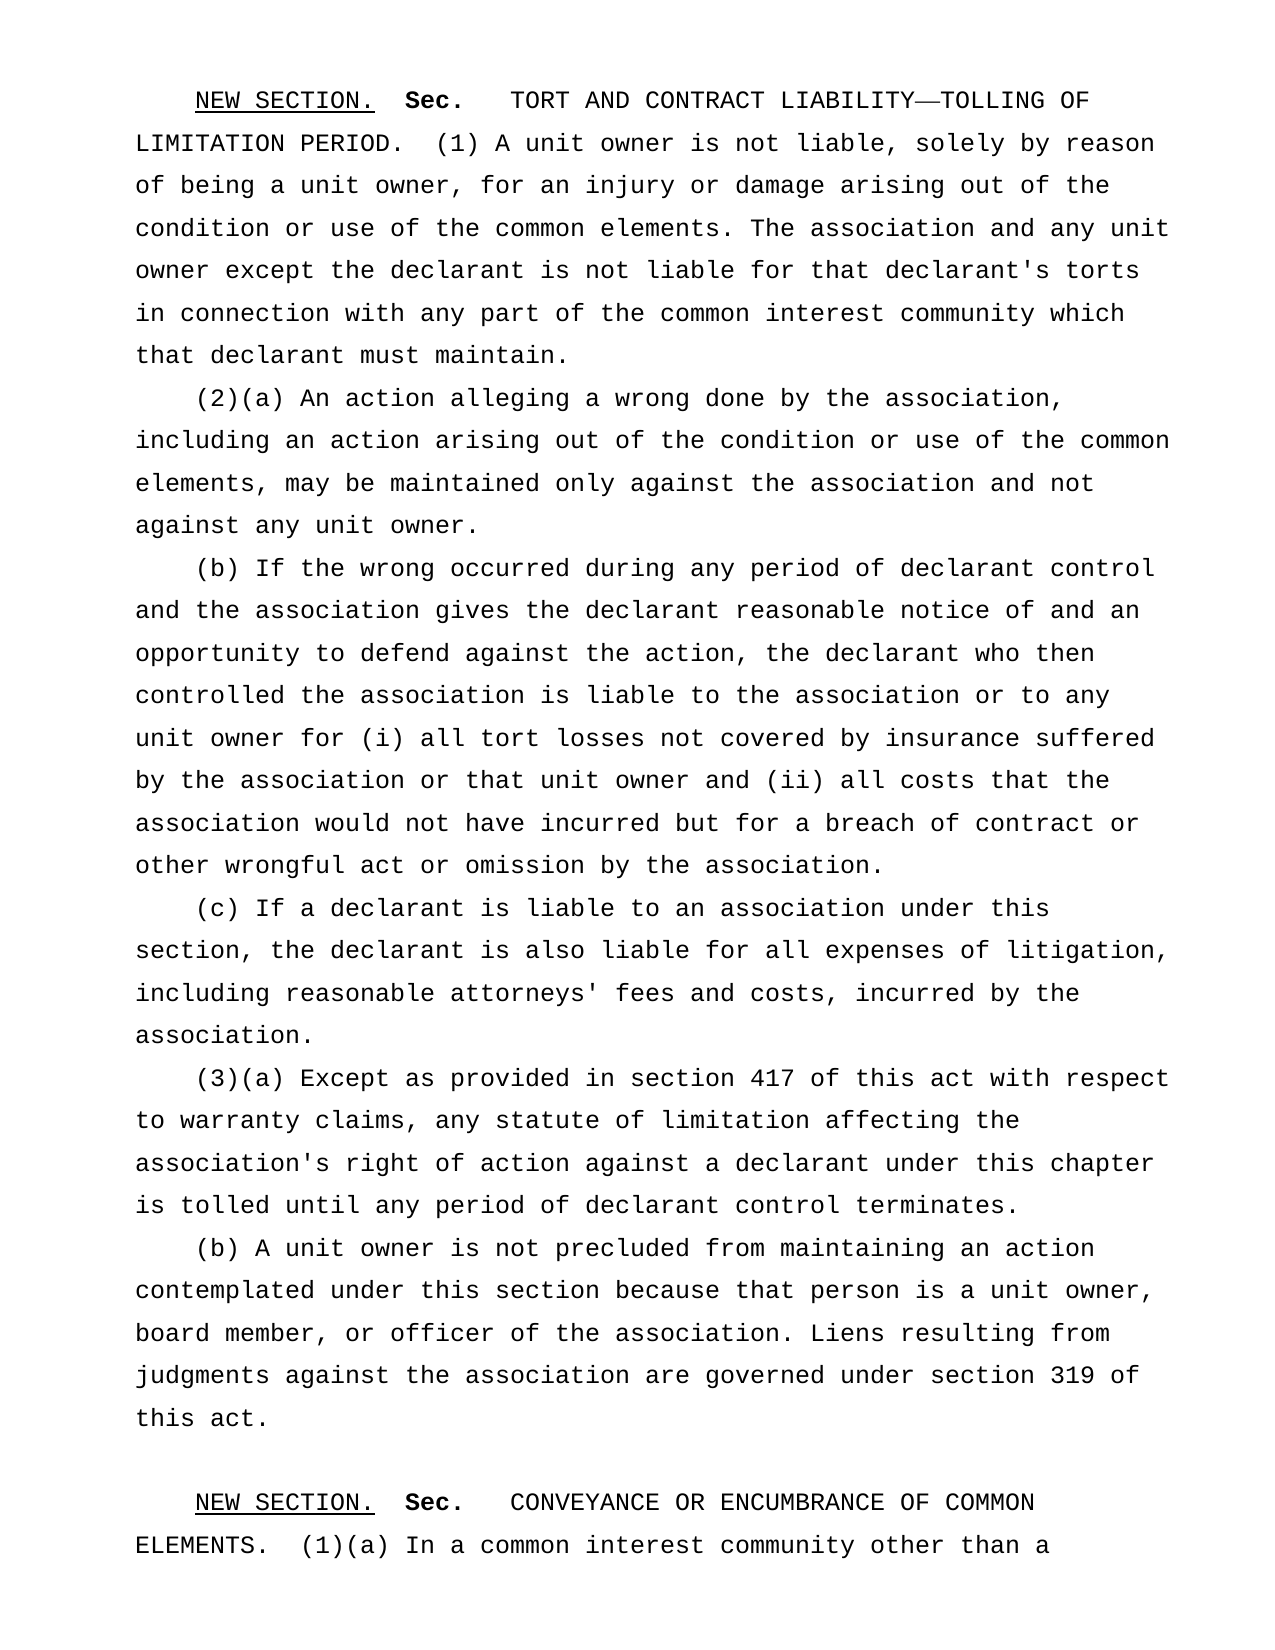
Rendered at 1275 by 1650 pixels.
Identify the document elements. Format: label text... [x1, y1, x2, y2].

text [135, 1477, 1170, 1562]
text NEW SECTION. Sec. TORT AND CONTRACT LIABILITY—TOLLING OF LIMITATION PERIOD. (1) A unit owner is not liable, solely by reason of being a unit owner, for an injury or damage arising out of the condition or use of the common elements. The association and any unit owner except the declarant is not liable for that declarant's torts in connection with any part of the common interest community which that declarant must maintain. [135, 75, 1170, 372]
text (2)(a) An action alleging a wrong done by the association, including an action arising out of the condition or use of the common elements, may be maintained only against the association and not against any unit owner. [135, 372, 1170, 542]
text (3)(a) Except as provided in section 417 of this act with respect to warranty claims, any statute of limitation affecting the association's right of action against a declarant under this chapter is tolled until any period of declarant control terminates. [135, 1052, 1170, 1222]
text (c) If a declarant is liable to an association under this section, the declarant is also liable for all expenses of litigation, including reasonable attorneys' fees and costs, incurred by the association. [135, 882, 1170, 1052]
text (b) If the wrong occurred during any period of declarant control and the association gives the declarant reasonable notice of and an opportunity to defend against the action, the declarant who then controlled the association is liable to the association or to any unit owner for (i) all tort losses not covered by insurance suffered by the association or that unit owner and (ii) all costs that the association would not have incurred but for a breach of contract or other wrongful act or omission by the association. [135, 542, 1170, 882]
text (b) A unit owner is not precluded from maintaining an action contemplated under this section because that person is a unit owner, board member, or officer of the association. Liens resulting from judgments against the association are governed under section 319 of this act. [135, 1222, 1170, 1435]
